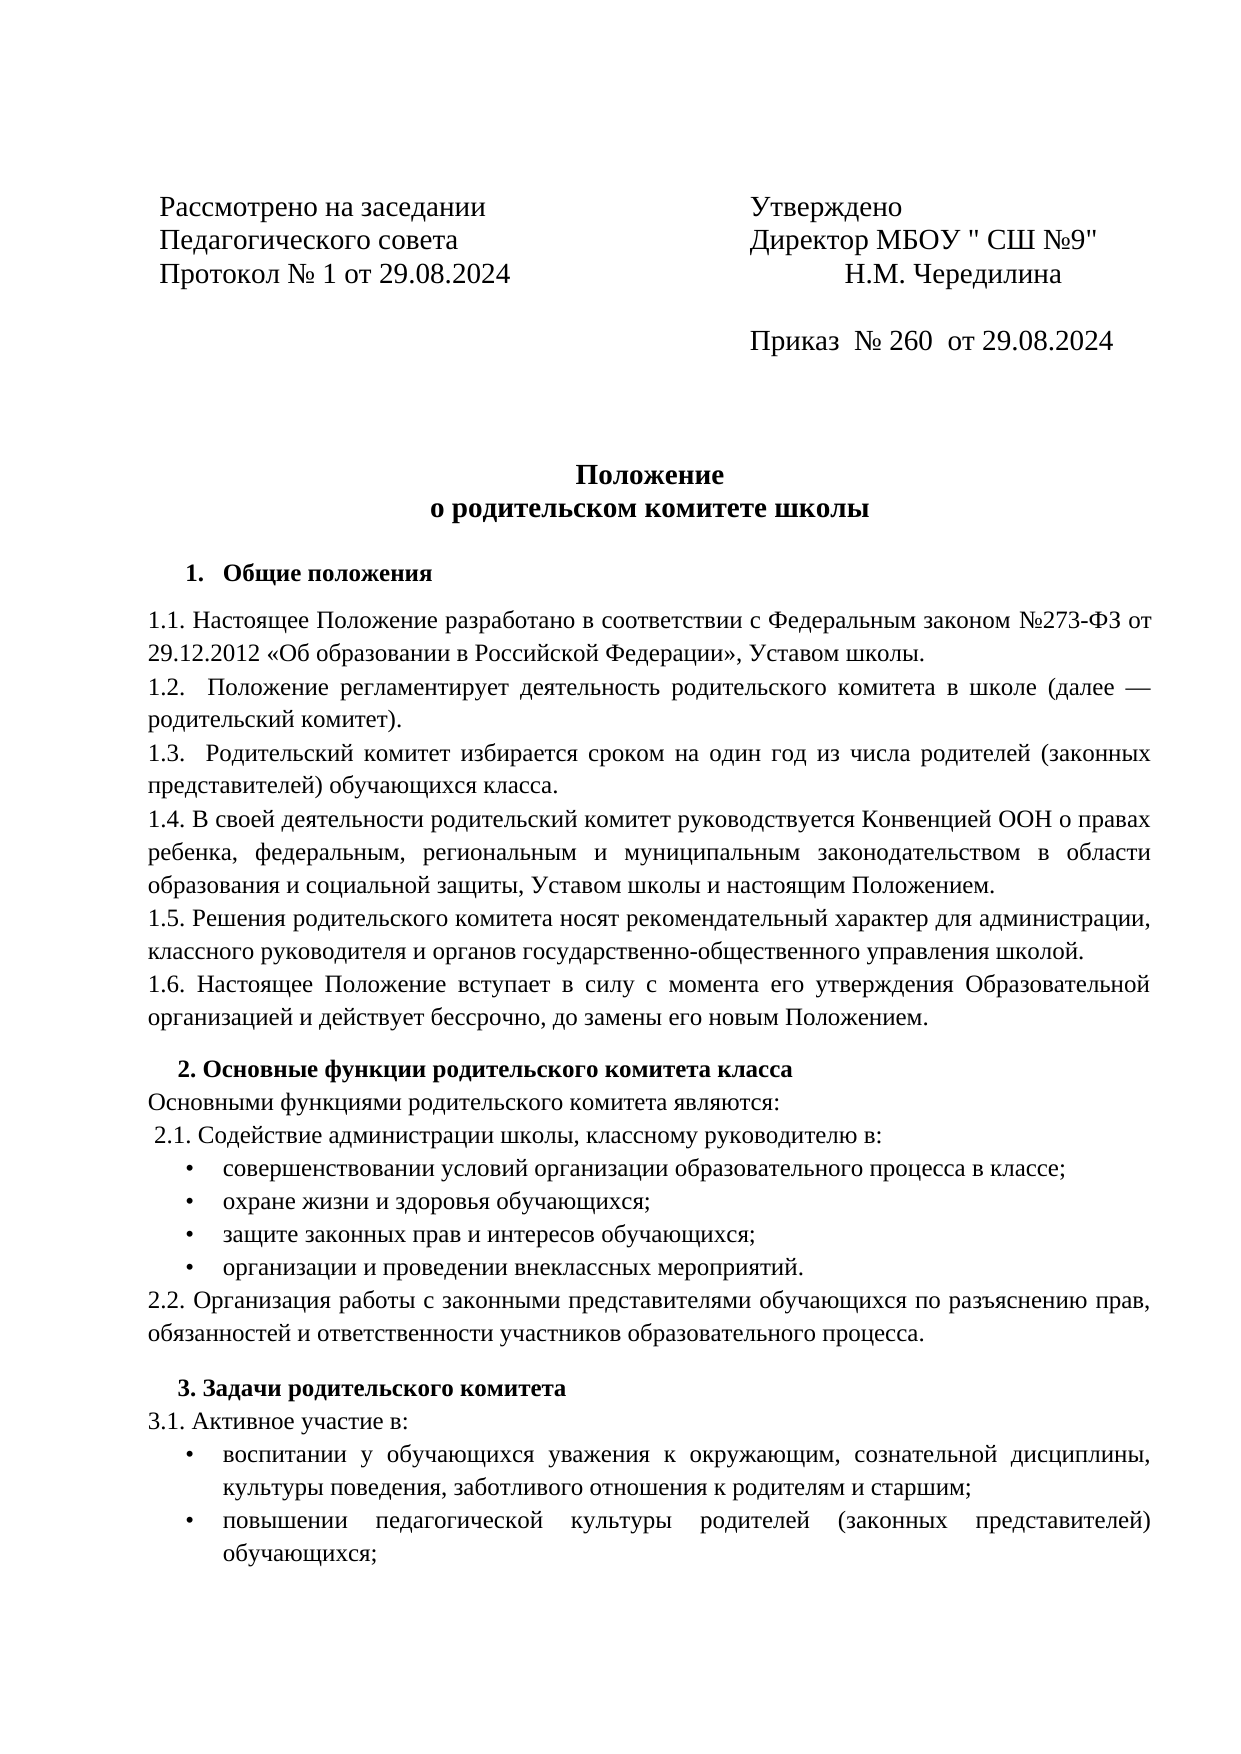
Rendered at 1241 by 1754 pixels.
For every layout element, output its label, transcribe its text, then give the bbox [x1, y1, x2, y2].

list воспитании у обучающихся уважения к окружающим, сознательной дисциплины, культуры поведения, заботливого отношения к родителям и старшим; [185, 1439, 1152, 1501]
text о родительском комитете школы [148, 491, 1152, 524]
list совершенствовании условий организации образовательного процесса в классе; [185, 1153, 1152, 1182]
list повышении педагогической культуры родителей (законных представителей) обучающихся; [185, 1505, 1152, 1567]
text 1.4. В своей деятельности родительский комитет руководствуется Конвенцией ООН о правах ребенка, федеральным, региональным и муниципальным законодательством в области образования и социальной защиты, Уставом школы и настоящим Положением. [148, 804, 1152, 898]
text 1.2. Положение регламентирует деятельность родительского комитета в школе (далее — родительский комитет). [148, 672, 1152, 733]
text 3.1. Активное участие в: [148, 1406, 1152, 1435]
table_header Рассмотрено на заседании Педагогического совета Протокол № 1 от 29.08.2024 [148, 88, 738, 390]
text 1.1. Настоящее Положение разработано в соответствии с Федеральным законом №273-ФЗ от 29.12.2012 «Об образовании в Российской Федерации», Уставом школы. [148, 606, 1152, 667]
text 2.2. Организация работы с законными представителями обучающихся по разъяснению прав, обязанностей и ответственности участников образовательного процесса. [148, 1285, 1152, 1347]
text 1.5. Решения родительского комитета носят рекомендательный характер для администрации, классного руководителя и органов государственно-общественного управления школой. [148, 903, 1152, 964]
list защите законных прав и интересов обучающихся; [185, 1219, 1152, 1248]
text 1.6. Настоящее Положение вступает в силу с момента его утверждения Образовательной организацией и действует бессрочно, до замены его новым Положением. [148, 969, 1152, 1031]
list организации и проведении внеклассных мероприятий. [185, 1252, 1152, 1281]
text 2. Основные функции родительского комитета класса [148, 1054, 1152, 1083]
list Общие положения [185, 558, 1152, 586]
text Положение [148, 457, 1152, 491]
text 3. Задачи родительского комитета [148, 1373, 1152, 1402]
text 2.1. Содействие администрации школы, классному руководителю в: [148, 1120, 1152, 1149]
text Основными функциями родительского комитета являются: [148, 1087, 1152, 1116]
table_header Утверждено Директор МБОУ " СШ №9" Н.М. Чередилина Приказ № 260 от 29.08.2024 [738, 88, 1152, 390]
list охране жизни и здоровья обучающихся; [185, 1186, 1152, 1215]
text 1.3. Родительский комитет избирается сроком на один год из числа родителей (законных представителей) обучающихся класса. [148, 738, 1152, 799]
